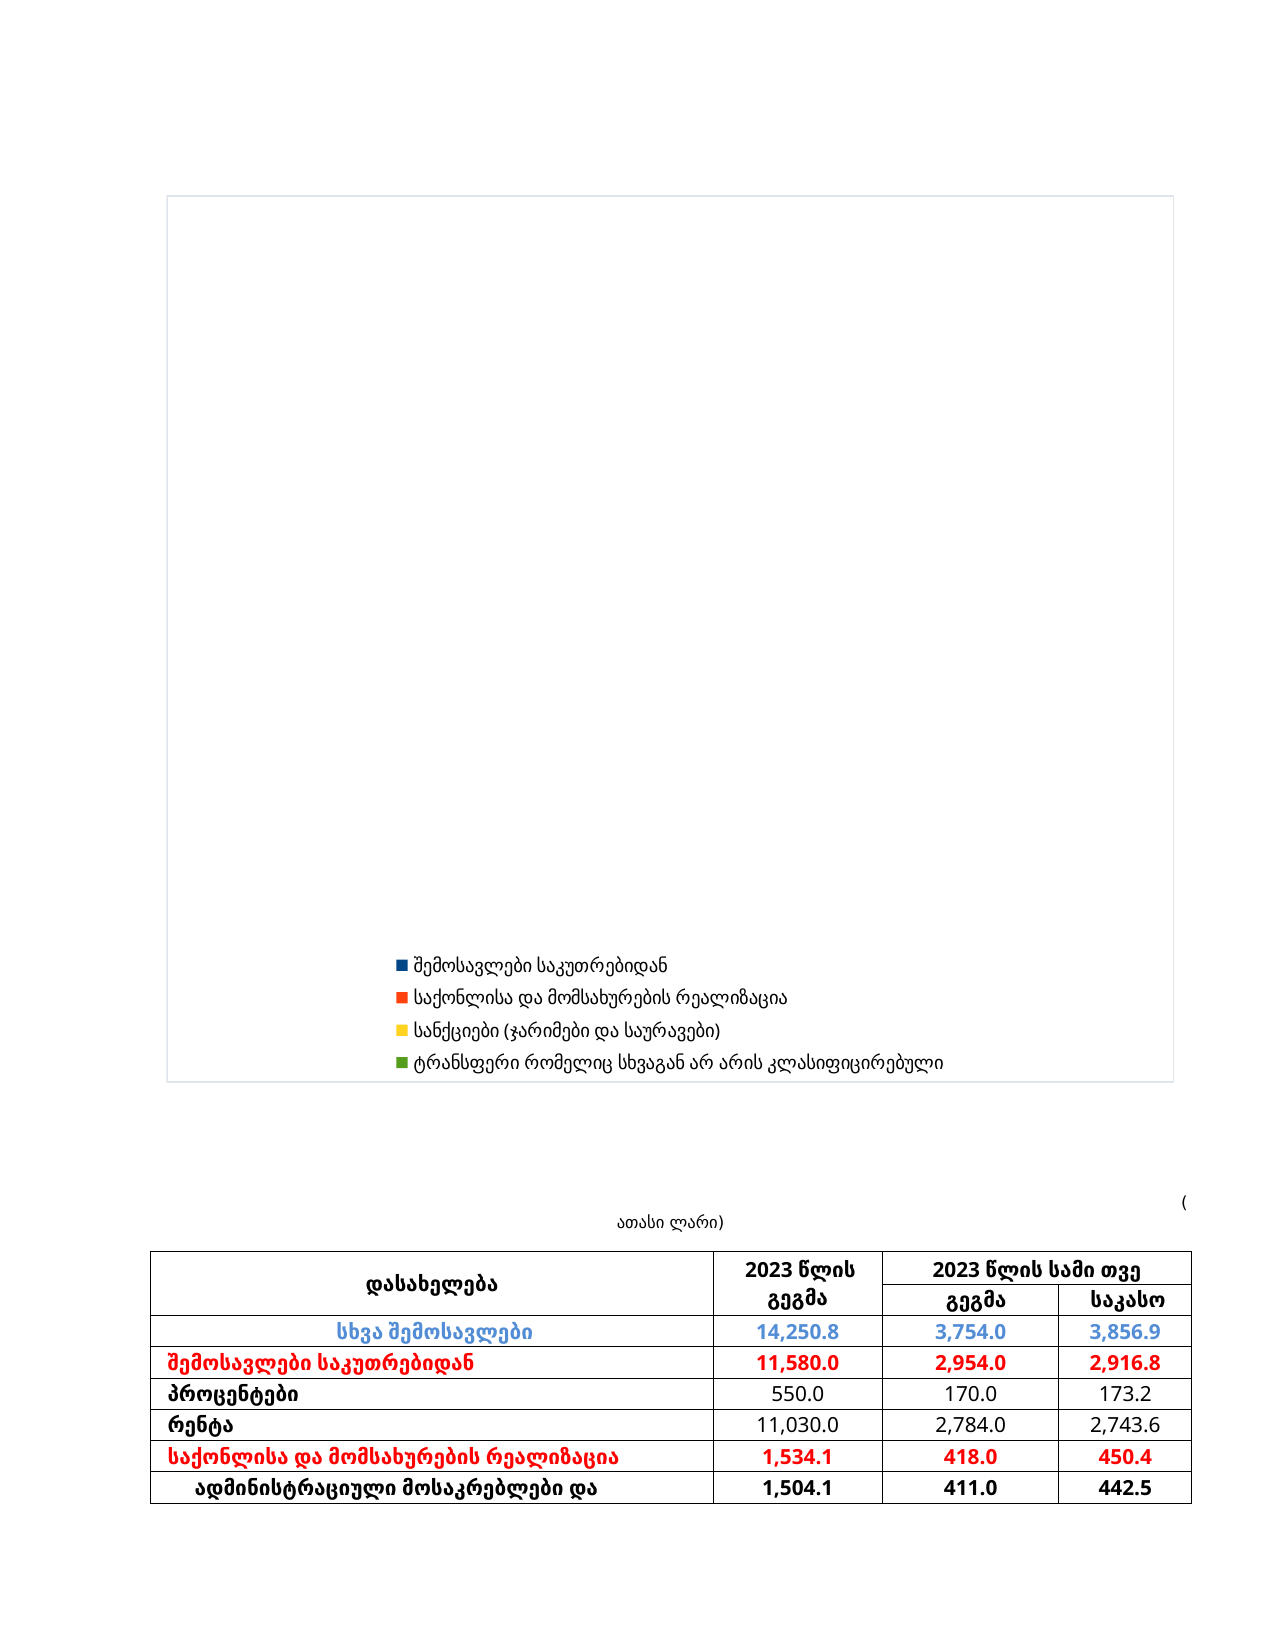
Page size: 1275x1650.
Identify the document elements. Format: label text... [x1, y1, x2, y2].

table_cell 11,030.0 [714, 1410, 882, 1440]
table_cell საქონლისა და მომსახურების რეალიზაცია [151, 1441, 713, 1471]
table_cell საკასო [1059, 1285, 1191, 1315]
table_cell პროცენტები [151, 1379, 713, 1409]
table_cell 3,754.0 [883, 1316, 1058, 1346]
table_cell 2,954.0 [883, 1347, 1058, 1377]
table_cell 411.0 [883, 1472, 1058, 1502]
table_cell 1,504.1 [714, 1472, 882, 1502]
table_cell შემოსავლები საკუთრებიდან [151, 1347, 713, 1377]
table_cell 2,743.6 [1059, 1410, 1191, 1440]
table_cell 450.4 [1059, 1441, 1191, 1471]
table_cell 442.5 [1059, 1472, 1191, 1502]
table_header დასახელება [151, 1252, 713, 1315]
table_cell გეგმა [883, 1285, 1058, 1315]
table_header 2023 წლის სამი თვე [883, 1252, 1191, 1284]
table_cell 170.0 [883, 1379, 1058, 1409]
table_cell 550.0 [714, 1379, 882, 1409]
table_cell 418.0 [883, 1441, 1058, 1471]
table_cell 11,580.0 [714, 1347, 882, 1377]
table_cell 1,534.1 [714, 1441, 882, 1471]
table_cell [151, 1472, 713, 1502]
text (ათასი ლარი) [150, 1193, 1191, 1233]
table_header 2023 წლის გეგმა [714, 1252, 882, 1315]
table_cell სხვა შემოსავლები [151, 1316, 713, 1346]
table_cell 3,856.9 [1059, 1316, 1191, 1346]
table_cell 2,784.0 [883, 1410, 1058, 1440]
table_cell 2,916.8 [1059, 1347, 1191, 1377]
table_cell 14,250.8 [714, 1316, 882, 1346]
table_cell 173.2 [1059, 1379, 1191, 1409]
table_cell რენტა [151, 1410, 713, 1440]
